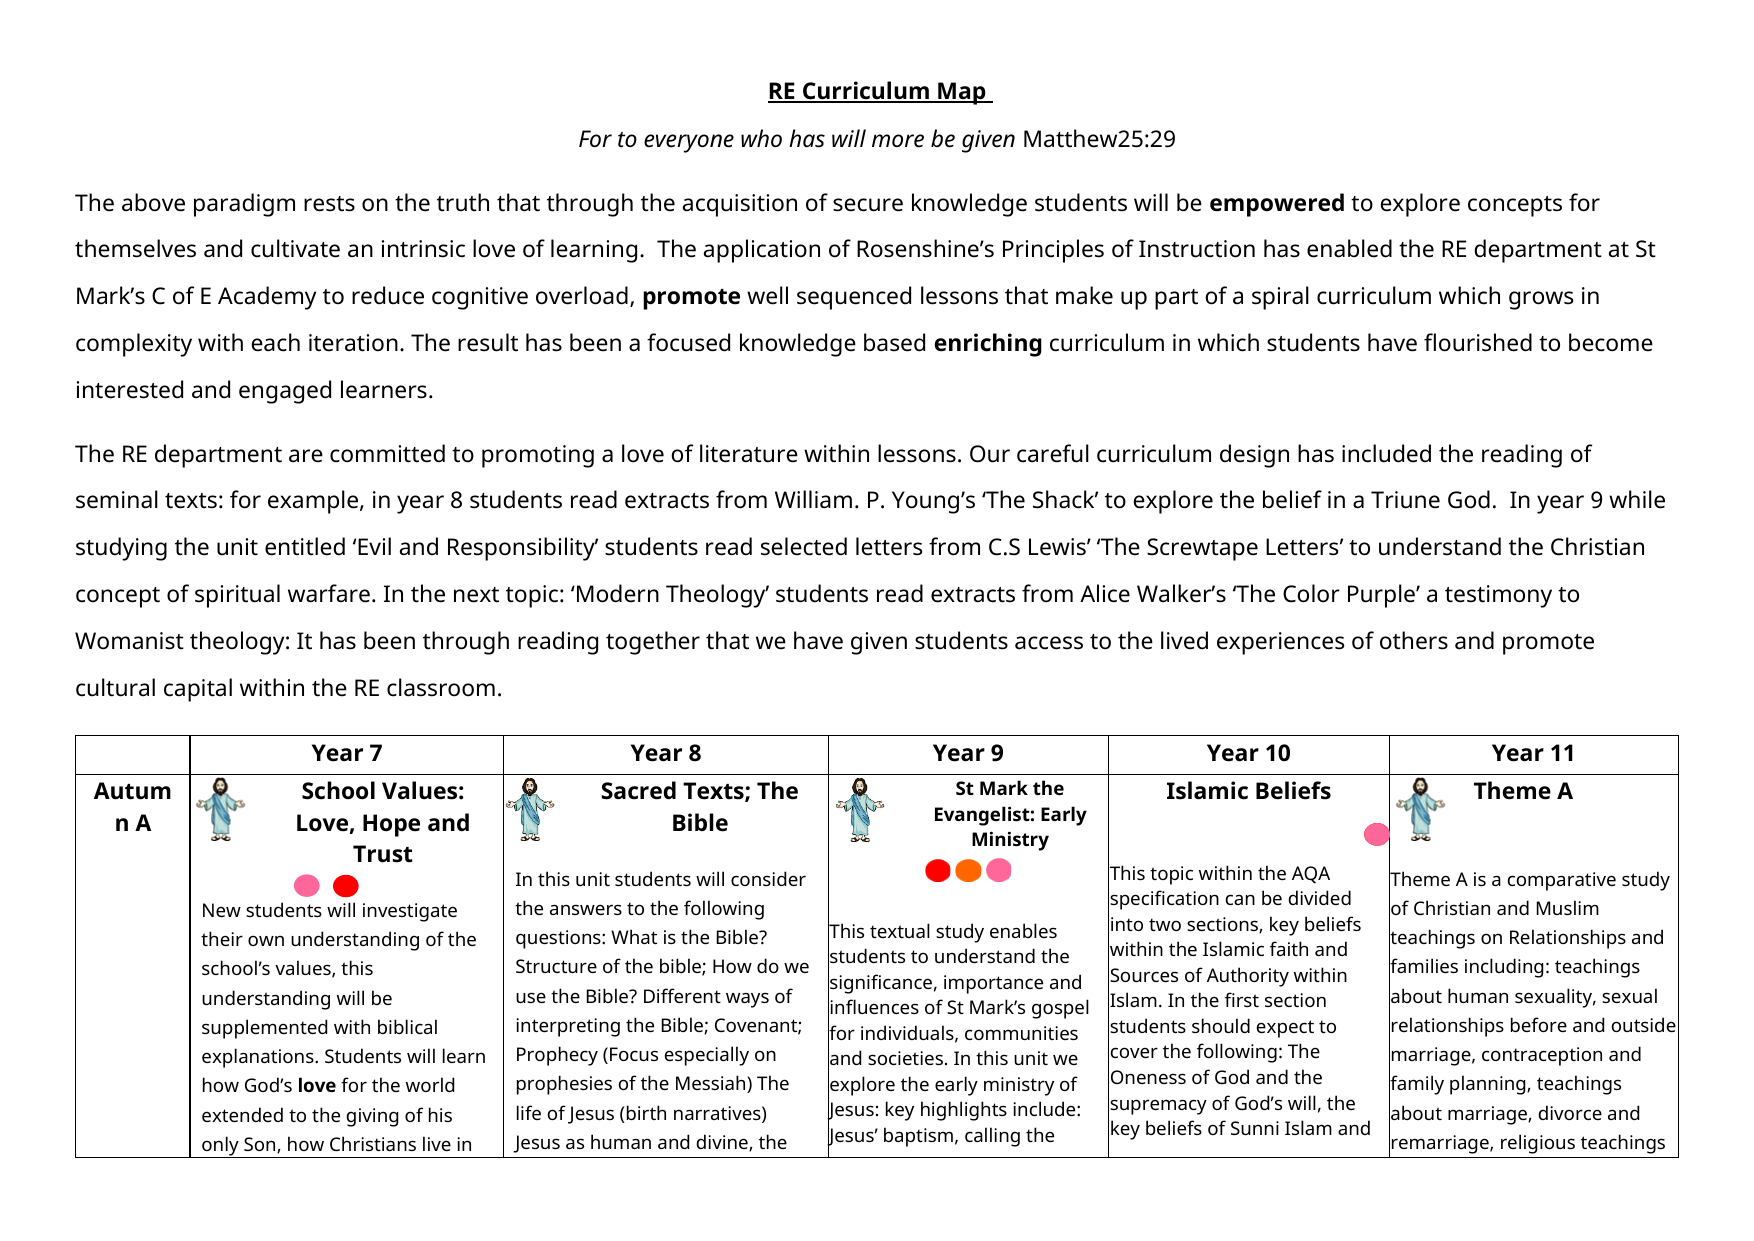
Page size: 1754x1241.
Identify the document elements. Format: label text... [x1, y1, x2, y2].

picture [986, 858, 1012, 882]
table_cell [1109, 775, 1389, 1157]
text For to everyone who has will more be given Matthew25:29 [75, 123, 1679, 154]
table_cell Autumn A [76, 775, 189, 1157]
picture [955, 859, 982, 882]
table_header Year 11 [1390, 736, 1678, 774]
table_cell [504, 775, 828, 1157]
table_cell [829, 775, 1108, 1157]
picture [834, 776, 894, 842]
text The RE department are committed to promoting a love of literature within lessons. Our careful curriculum design has included the reading of seminal texts: for example, in year 8 students read extracts from William. P. Young’s ‘The Shack’ to explore the belief in a Triune God. In year 9 while studying the unit entitled ‘Evil and Responsibility’ students read selected letters from C.S Lewis’ ‘The Screwtape Letters’ to understand the Christian concept of spiritual warfare. In the next topic: ‘Modern Theology’ students read extracts from Alice Walker’s ‘The Color Purple’ a testimony to Womanist theology: It has been through reading together that we have given students access to the lived experiences of others and promote cultural capital within the RE classroom. [75, 437, 1679, 703]
text RE Curriculum Map [75, 75, 1679, 106]
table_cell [1390, 775, 1678, 1157]
picture [195, 775, 255, 841]
table_header Year 8 [504, 736, 828, 774]
picture [925, 859, 951, 882]
table_header [76, 736, 189, 774]
picture [504, 775, 564, 841]
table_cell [191, 775, 503, 1157]
table_header Year 9 [829, 736, 1108, 774]
picture [1395, 775, 1455, 841]
table_header Year 10 [1109, 736, 1389, 774]
table_header Year 7 [191, 736, 503, 774]
text The above paradigm rests on the truth that through the acquisition of secure knowledge students will be empowered to explore concepts for themselves and cultivate an intrinsic love of learning. The application of Rosenshine’s Principles of Instruction has enabled the RE department at St Mark’s C of E Academy to reduce cognitive overload, promote well sequenced lessons that make up part of a spiral curriculum which grows in complexity with each iteration. The result has been a focused knowledge based enriching curriculum in which students have flourished to become interested and engaged learners. [75, 186, 1679, 405]
